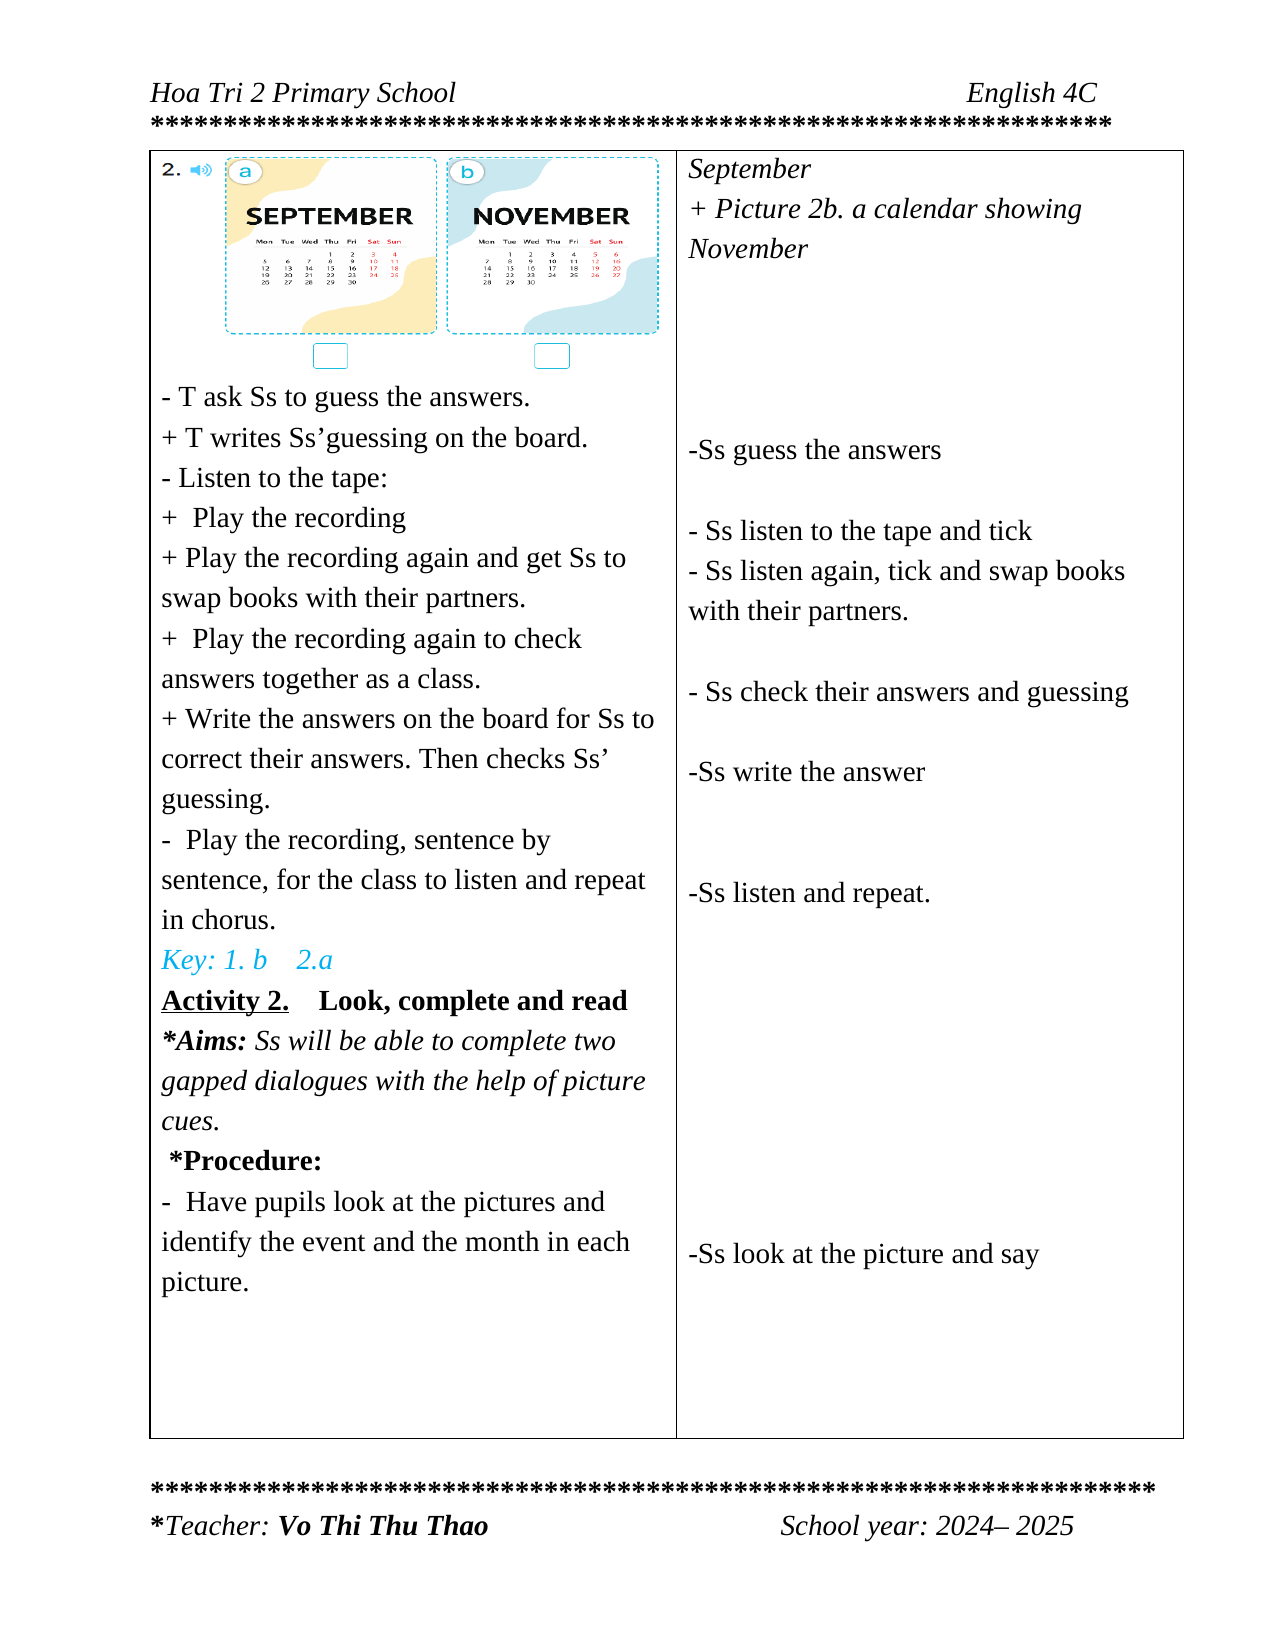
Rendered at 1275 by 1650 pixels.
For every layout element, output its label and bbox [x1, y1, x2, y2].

table_cell [151, 151, 676, 1438]
table_cell [677, 151, 1183, 1438]
picture [161, 151, 666, 373]
